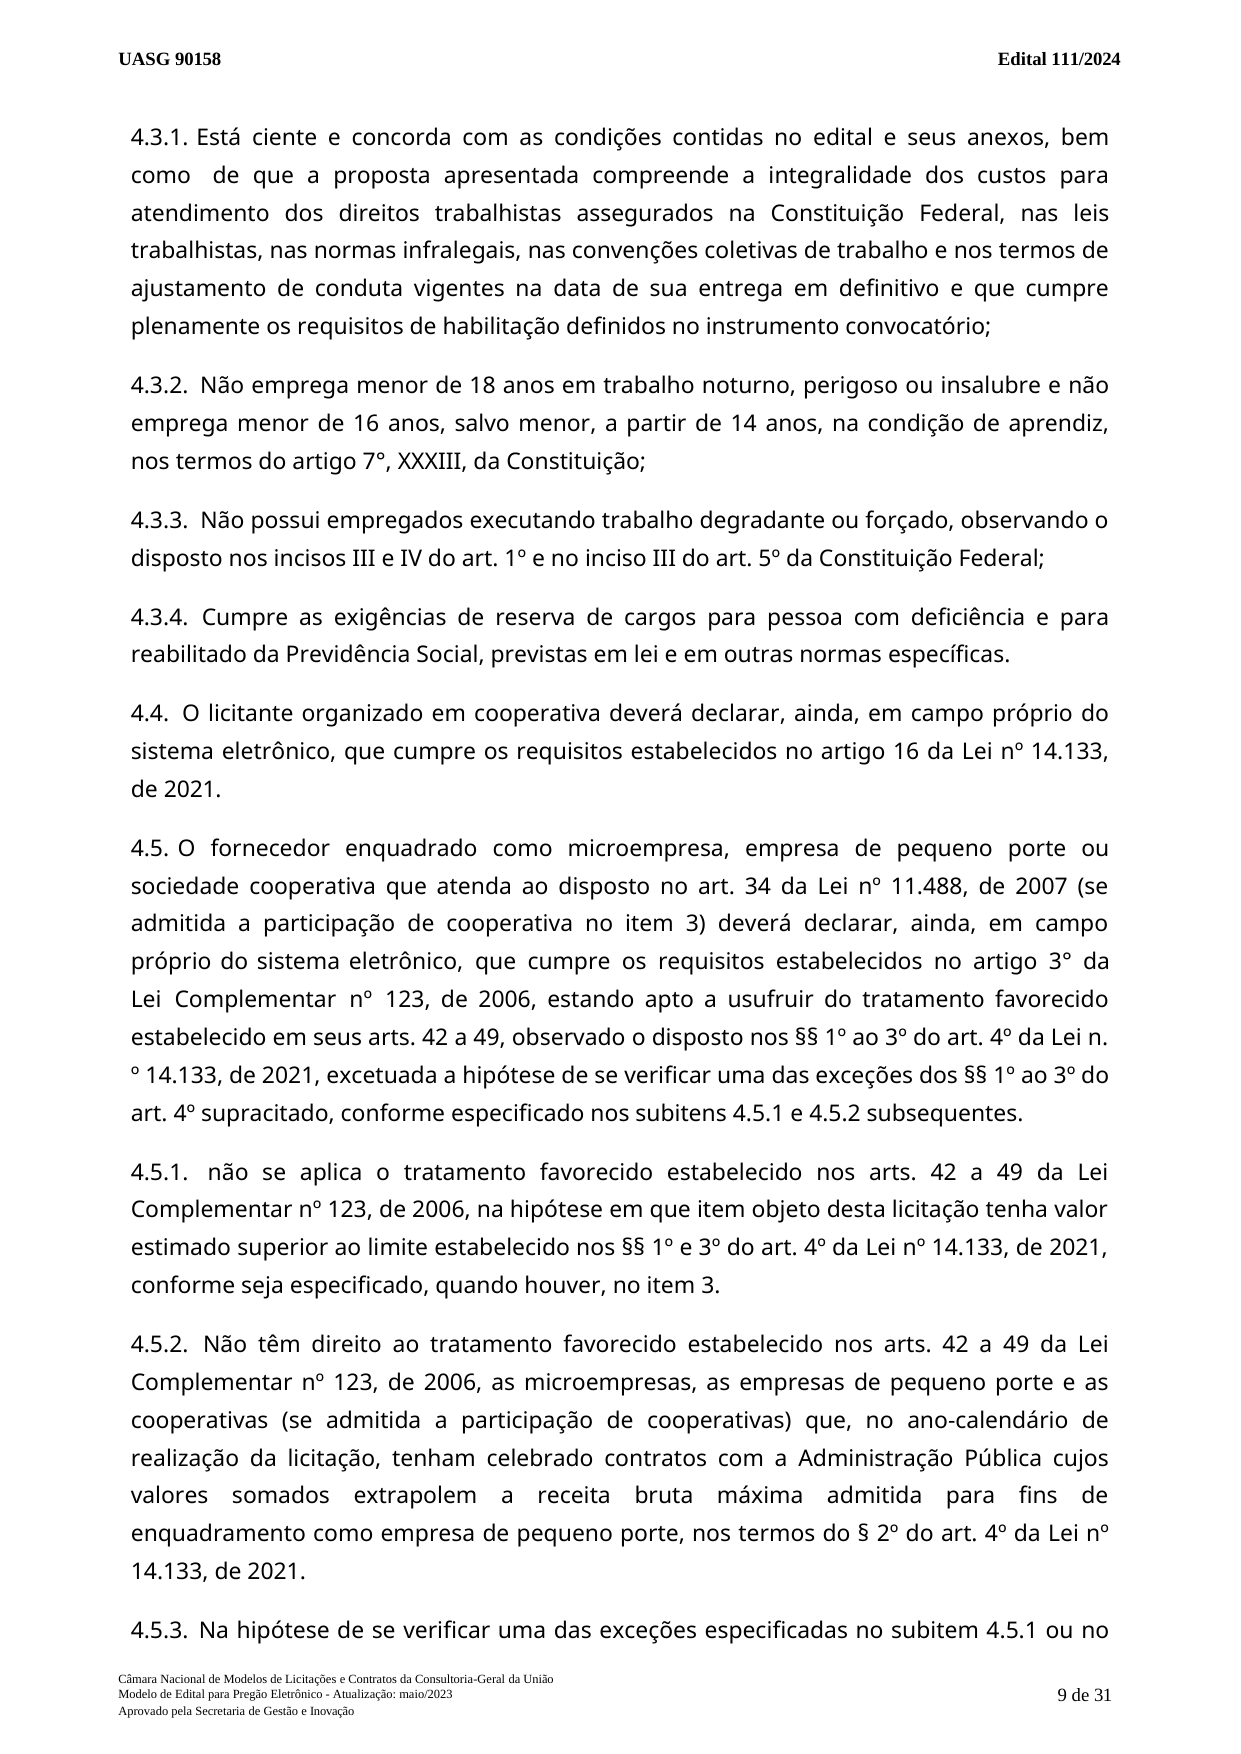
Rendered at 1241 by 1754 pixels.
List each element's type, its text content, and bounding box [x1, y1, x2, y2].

list O fornecedor enquadrado como microempresa, empresa de pequeno porte ou sociedade cooperativa que atenda ao disposto no art. 34 da Lei nº 11.488, de 2007 (se admitida a participação de cooperativa no item 3) deverá declarar, ainda, em campo próprio do sistema eletrônico, que cumpre os requisitos estabelecidos no artigo 3° da Lei Complementar nº 123, de 2006, estando apto a usufruir do tratamento favorecido estabelecido em seus arts. 42 a 49, observado o disposto nos §§ 1º ao 3º do art. 4º da Lei n. º 14.133, de 2021, excetuada a hipótese de se verificar uma das exceções dos §§ 1º ao 3º do art. 4º supracitado, conforme especificado nos subitens 4.5.1 e 4.5.2 subsequentes. [131, 832, 1110, 1128]
list Está ciente e concorda com as condições contidas no edital e seus anexos, bem como de que a proposta apresentada compreende a integralidade dos custos para atendimento dos direitos trabalhistas assegurados na Constituição Federal, nas leis trabalhistas, nas normas infralegais, nas convenções coletivas de trabalho e nos termos de ajustamento de conduta vigentes na data de sua entrega em definitivo e que cumpre plenamente os requisitos de habilitação definidos no instrumento convocatório; [131, 121, 1110, 341]
list O licitante organizado em cooperativa deverá declarar, ainda, em campo próprio do sistema eletrônico, que cumpre os requisitos estabelecidos no artigo 16 da Lei nº 14.133, de 2021. [131, 697, 1110, 804]
list não se aplica o tratamento favorecido estabelecido nos arts. 42 a 49 da Lei Complementar nº 123, de 2006, na hipótese em que item objeto desta licitação tenha valor estimado superior ao limite estabelecido nos §§ 1º e 3º do art. 4º da Lei nº 14.133, de 2021, conforme seja especificado, quando houver, no item 3. [131, 1156, 1110, 1300]
list Não têm direito ao tratamento favorecido estabelecido nos arts. 42 a 49 da Lei Complementar nº 123, de 2006, as microempresas, as empresas de pequeno porte e as cooperativas (se admitida a participação de cooperativas) que, no ano-calendário de realização da licitação, tenham celebrado contratos com a Administração Pública cujos valores somados extrapolem a receita bruta máxima admitida para fins de enquadramento como empresa de pequeno porte, nos termos do § 2º do art. 4º da Lei nº 14.133, de 2021. [131, 1328, 1110, 1586]
list Não emprega menor de 18 anos em trabalho noturno, perigoso ou insalubre e não emprega menor de 16 anos, salvo menor, a partir de 14 anos, na condição de aprendiz, nos termos do artigo 7°, XXXIII, da Constituição; [131, 369, 1110, 476]
list Não possui empregados executando trabalho degradante ou forçado, observando o disposto nos incisos III e IV do art. 1º e no inciso III do art. 5º da Constituição Federal; [131, 504, 1110, 573]
list Cumpre as exigências de reserva de cargos para pessoa com deficiência e para reabilitado da Previdência Social, previstas em lei e em outras normas específicas. [131, 601, 1110, 669]
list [131, 1614, 1110, 1645]
